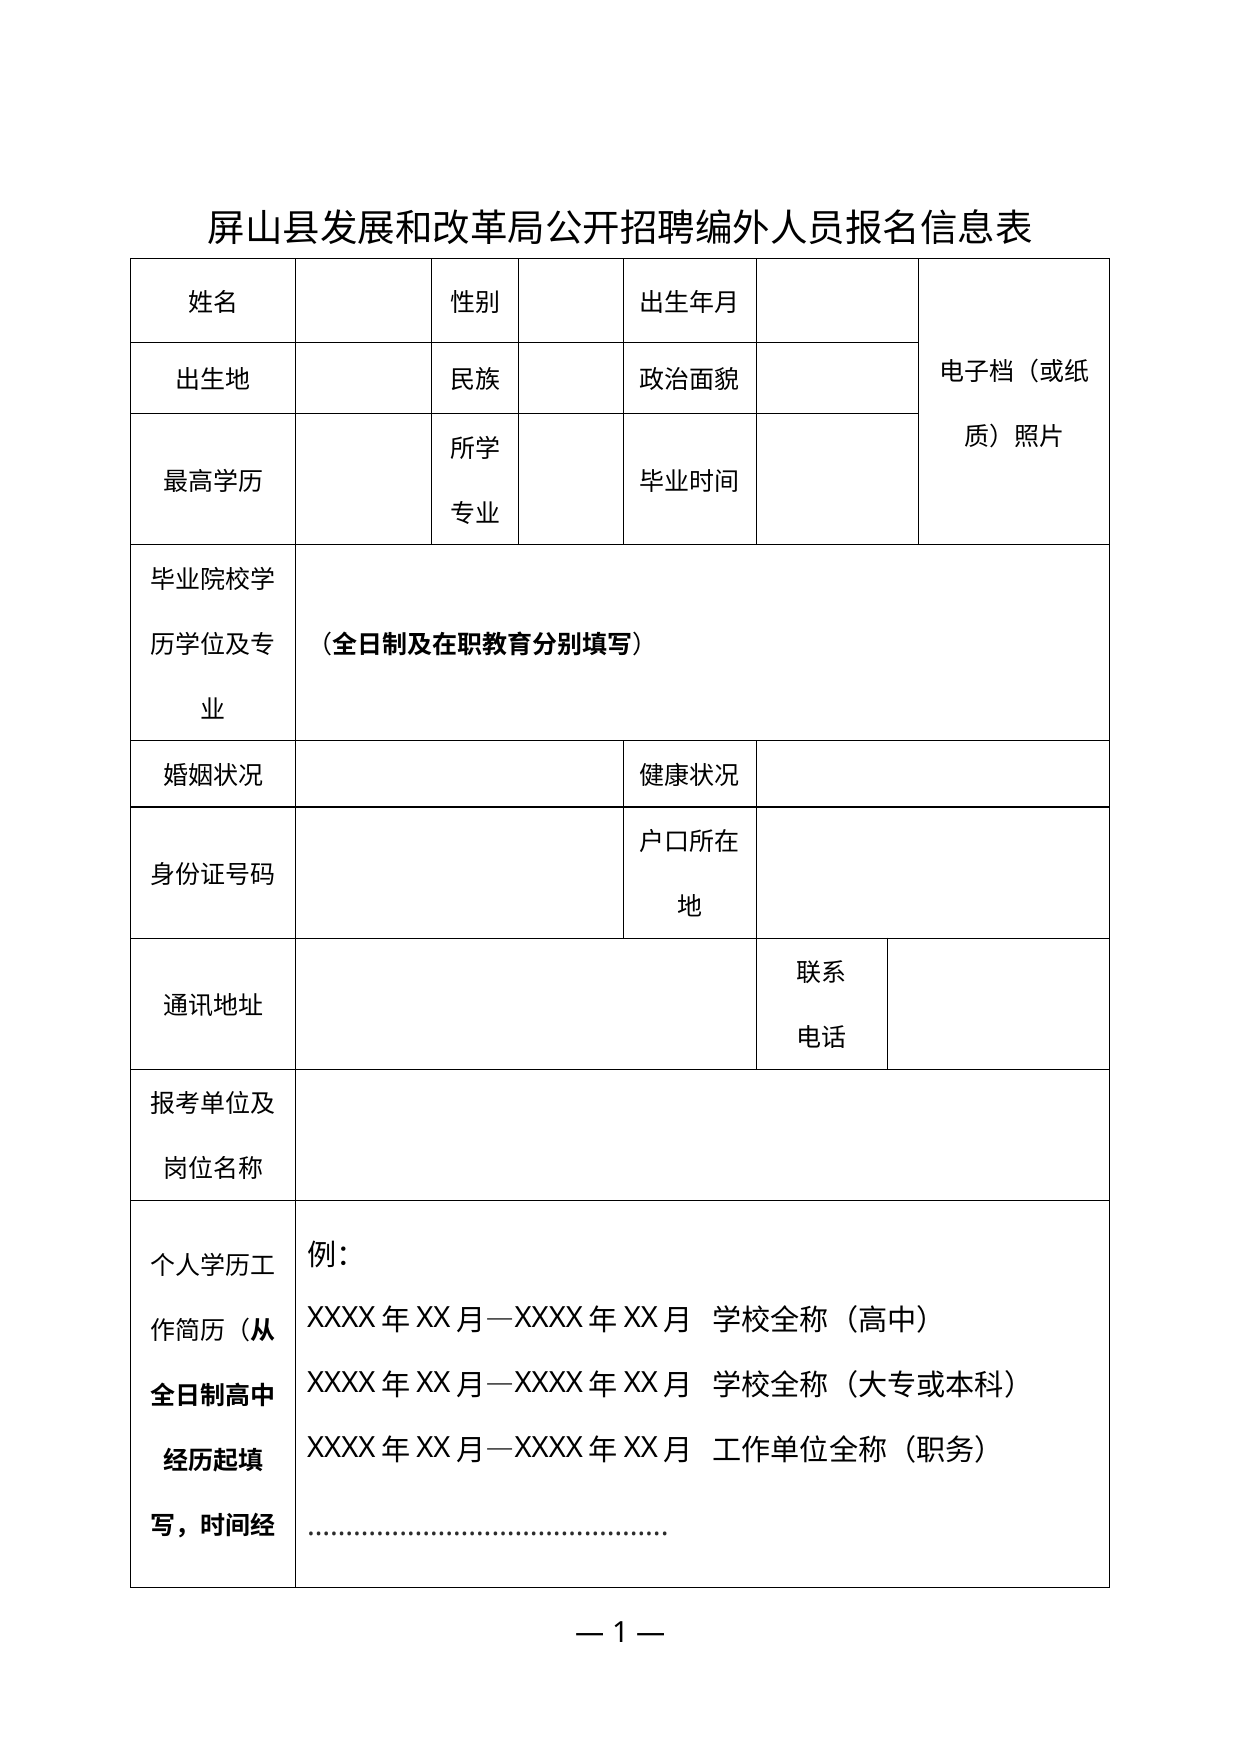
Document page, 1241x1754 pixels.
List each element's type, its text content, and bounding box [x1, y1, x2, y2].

table_cell [296, 343, 431, 413]
table_cell [296, 808, 623, 937]
table_cell 民族 [432, 343, 518, 413]
table_cell 婚姻状况 [131, 741, 295, 806]
table_cell [757, 808, 1109, 937]
table_cell [296, 1070, 1109, 1199]
table_cell [519, 343, 623, 413]
table_header 电子档（或纸质）照片 [919, 259, 1109, 544]
table_cell 所学专业 [432, 414, 518, 544]
table_cell [757, 741, 1109, 806]
table_header 出生年月 [624, 259, 756, 342]
table_cell 最高学历 [131, 414, 295, 544]
table_cell 联系 电话 [757, 939, 887, 1068]
table_cell [888, 939, 1109, 1068]
table_cell [757, 414, 918, 544]
table_header 性别 [432, 259, 518, 342]
table_cell （全日制及在职教育分别填写） [296, 545, 1109, 740]
text 屏山县发展和改革局公开招聘编外人员报名信息表 [165, 193, 1075, 258]
table_cell 报考单位及岗位名称 [131, 1070, 295, 1199]
table_header [757, 259, 918, 342]
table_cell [131, 1201, 295, 1587]
table_cell 出生地 [131, 343, 295, 413]
table_header [519, 259, 623, 342]
table_cell 政治面貌 [624, 343, 756, 413]
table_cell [296, 1201, 1109, 1587]
table_header [296, 259, 431, 342]
table_header 姓名 [131, 259, 295, 342]
table_cell 毕业时间 [624, 414, 756, 544]
table_cell [519, 414, 623, 544]
table_cell [296, 741, 623, 806]
table_cell 通讯地址 [131, 939, 295, 1068]
table_cell 健康状况 [624, 741, 756, 806]
table_cell [296, 414, 431, 544]
table_cell [757, 343, 918, 413]
table_cell 毕业院校学历学位及专业 [131, 545, 295, 740]
table_cell 户口所在地 [624, 808, 756, 937]
table_cell 身份证号码 [131, 808, 295, 937]
table_cell [296, 939, 756, 1068]
